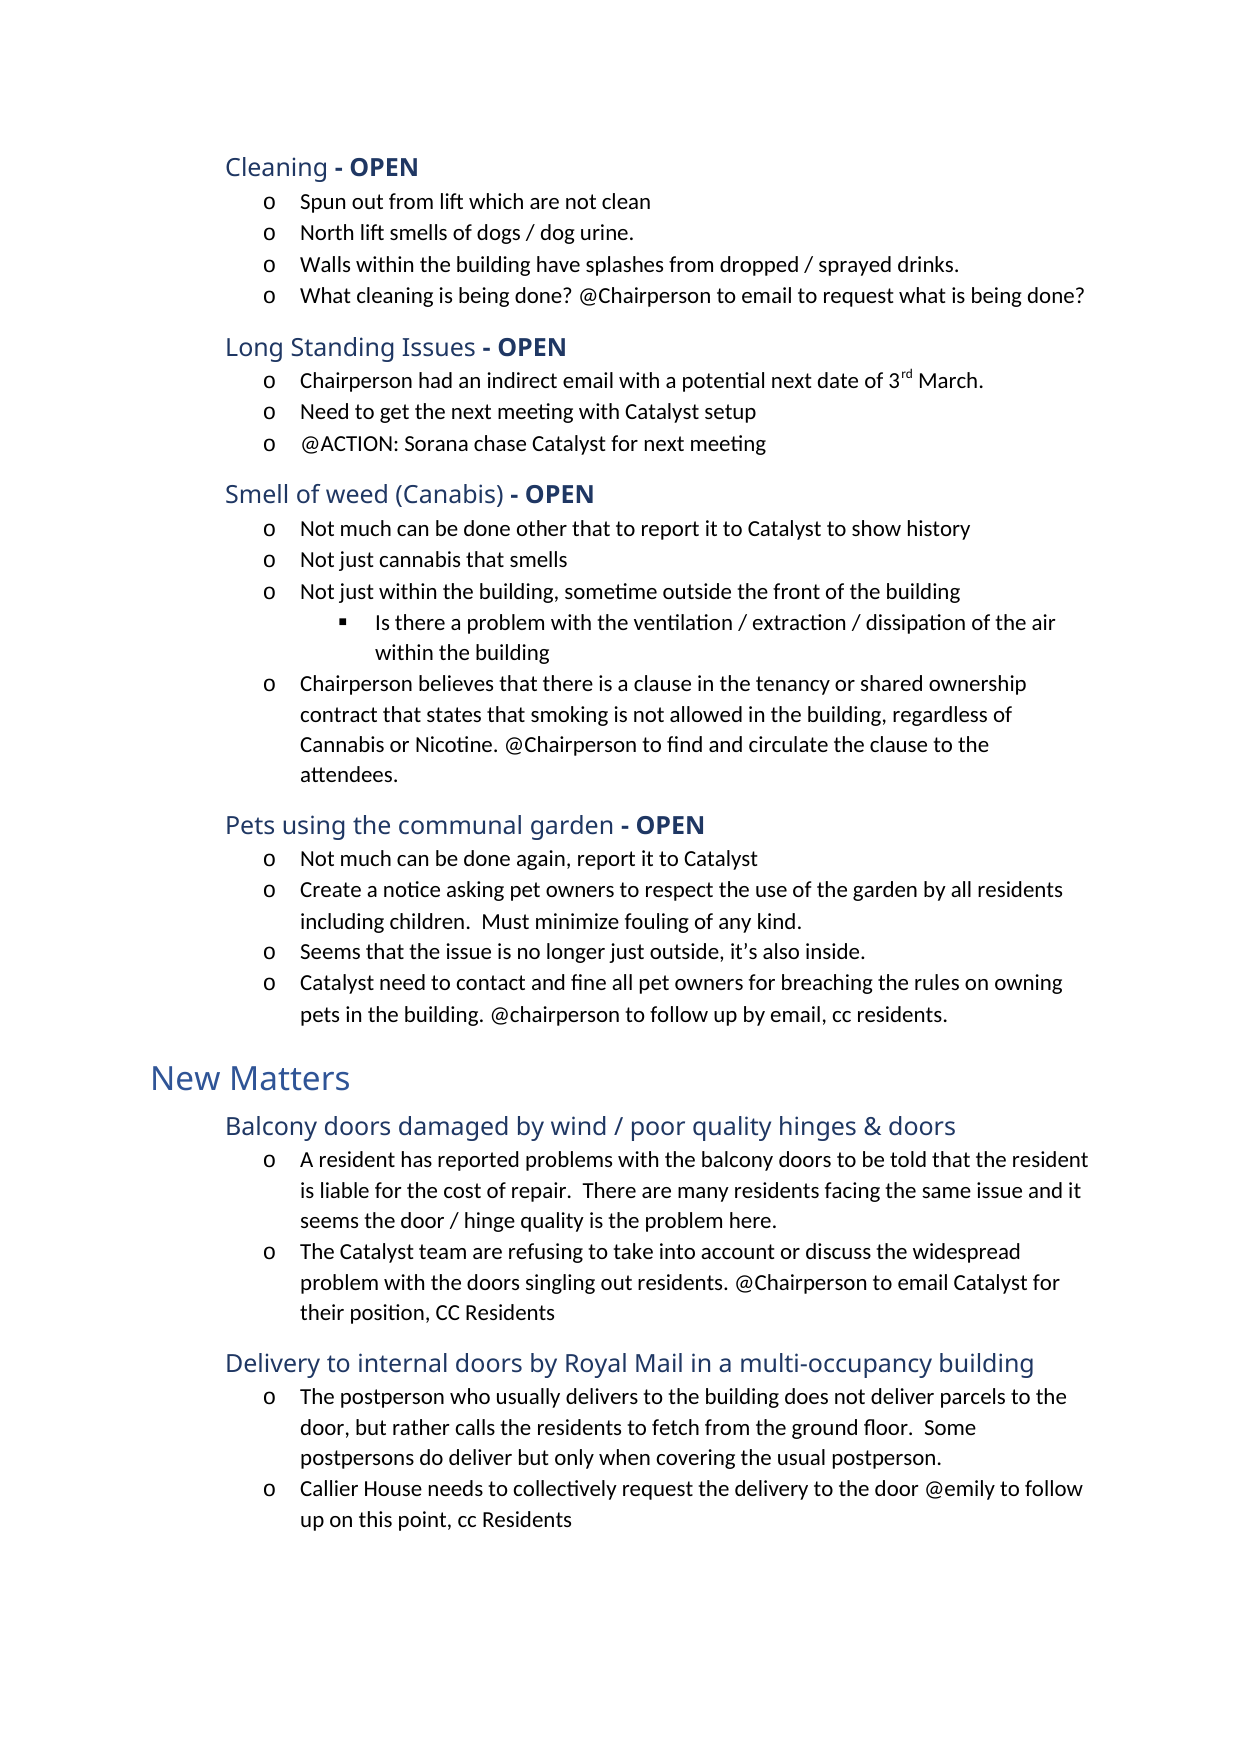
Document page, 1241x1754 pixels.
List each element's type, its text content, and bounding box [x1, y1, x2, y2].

list Not just cannabis that smells [262, 545, 1090, 574]
list @ACTION: Sorana chase Catalyst for next meeting [262, 429, 1090, 458]
list Need to get the next meeting with Catalyst setup [262, 397, 1090, 427]
list Create a notice asking pet owners to respect the use of the garden by all residents including children. Must minimize fouling of any kind. [262, 876, 1090, 935]
list The Catalyst team are refusing to take into account or discuss the widespread problem with the doors singling out residents. @Chairperson to email Catalyst for their position, CC Residents [262, 1237, 1090, 1326]
list Chairperson had an indirect email with a potential next date of 3rd March. [262, 366, 1090, 395]
list Not much can be done again, report it to Catalyst [262, 844, 1090, 873]
list Is there a problem with the ventilation / extraction / dissipation of the air within the building [337, 608, 1090, 666]
list Catalyst need to contact and fine all pet owners for breaching the rules on owning pets in the building. @chairperson to follow up by email, cc residents. [262, 968, 1090, 1028]
list Seems that the issue is no longer just outside, it’s also inside. [262, 937, 1090, 966]
subtitle Delivery to internal doors by Royal Mail in a multi-occupancy building [150, 1345, 1090, 1379]
list The postperson who usually delivers to the building does not deliver parcels to the door, but rather calls the residents to fetch from the ground floor. Some postpersons do deliver but only when covering the usual postperson. [262, 1382, 1090, 1472]
subtitle Smell of weed (Canabis) - OPEN [150, 477, 1090, 511]
list Spun out from lift which are not clean [262, 187, 1090, 216]
subtitle Balcony doors damaged by wind / poor quality hinges & doors [225, 1108, 1090, 1142]
list Chairperson believes that there is a clause in the tenancy or shared ownership contract that states that smoking is not allowed in the building, regardless of Cannabis or Nicotine. @Chairperson to find and circulate the clause to the attendees. [262, 669, 1090, 788]
list Callier House needs to collectively request the delivery to the door @emily to follow up on this point, cc Residents [262, 1474, 1090, 1533]
list Walls within the building have splashes from dropped / sprayed drinks. [262, 250, 1090, 279]
list A resident has reported problems with the balcony doors to be told that the resident is liable for the cost of repair. There are many residents facing the same issue and it seems the door / hinge quality is the problem here. [262, 1145, 1090, 1234]
subtitle Pets using the communal garden - OPEN [150, 807, 1090, 841]
list What cleaning is being done? @Chairperson to email to request what is being done? [262, 281, 1090, 310]
subtitle Long Standing Issues - OPEN [150, 329, 1090, 363]
subtitle Cleaning - OPEN [150, 150, 1090, 184]
list North lift smells of dogs / dog urine. [262, 218, 1090, 247]
list Not just within the building, sometime outside the front of the building [262, 577, 1090, 606]
list Not much can be done other that to report it to Catalyst to show history [262, 514, 1090, 543]
subtitle New Matters [150, 1055, 1090, 1101]
